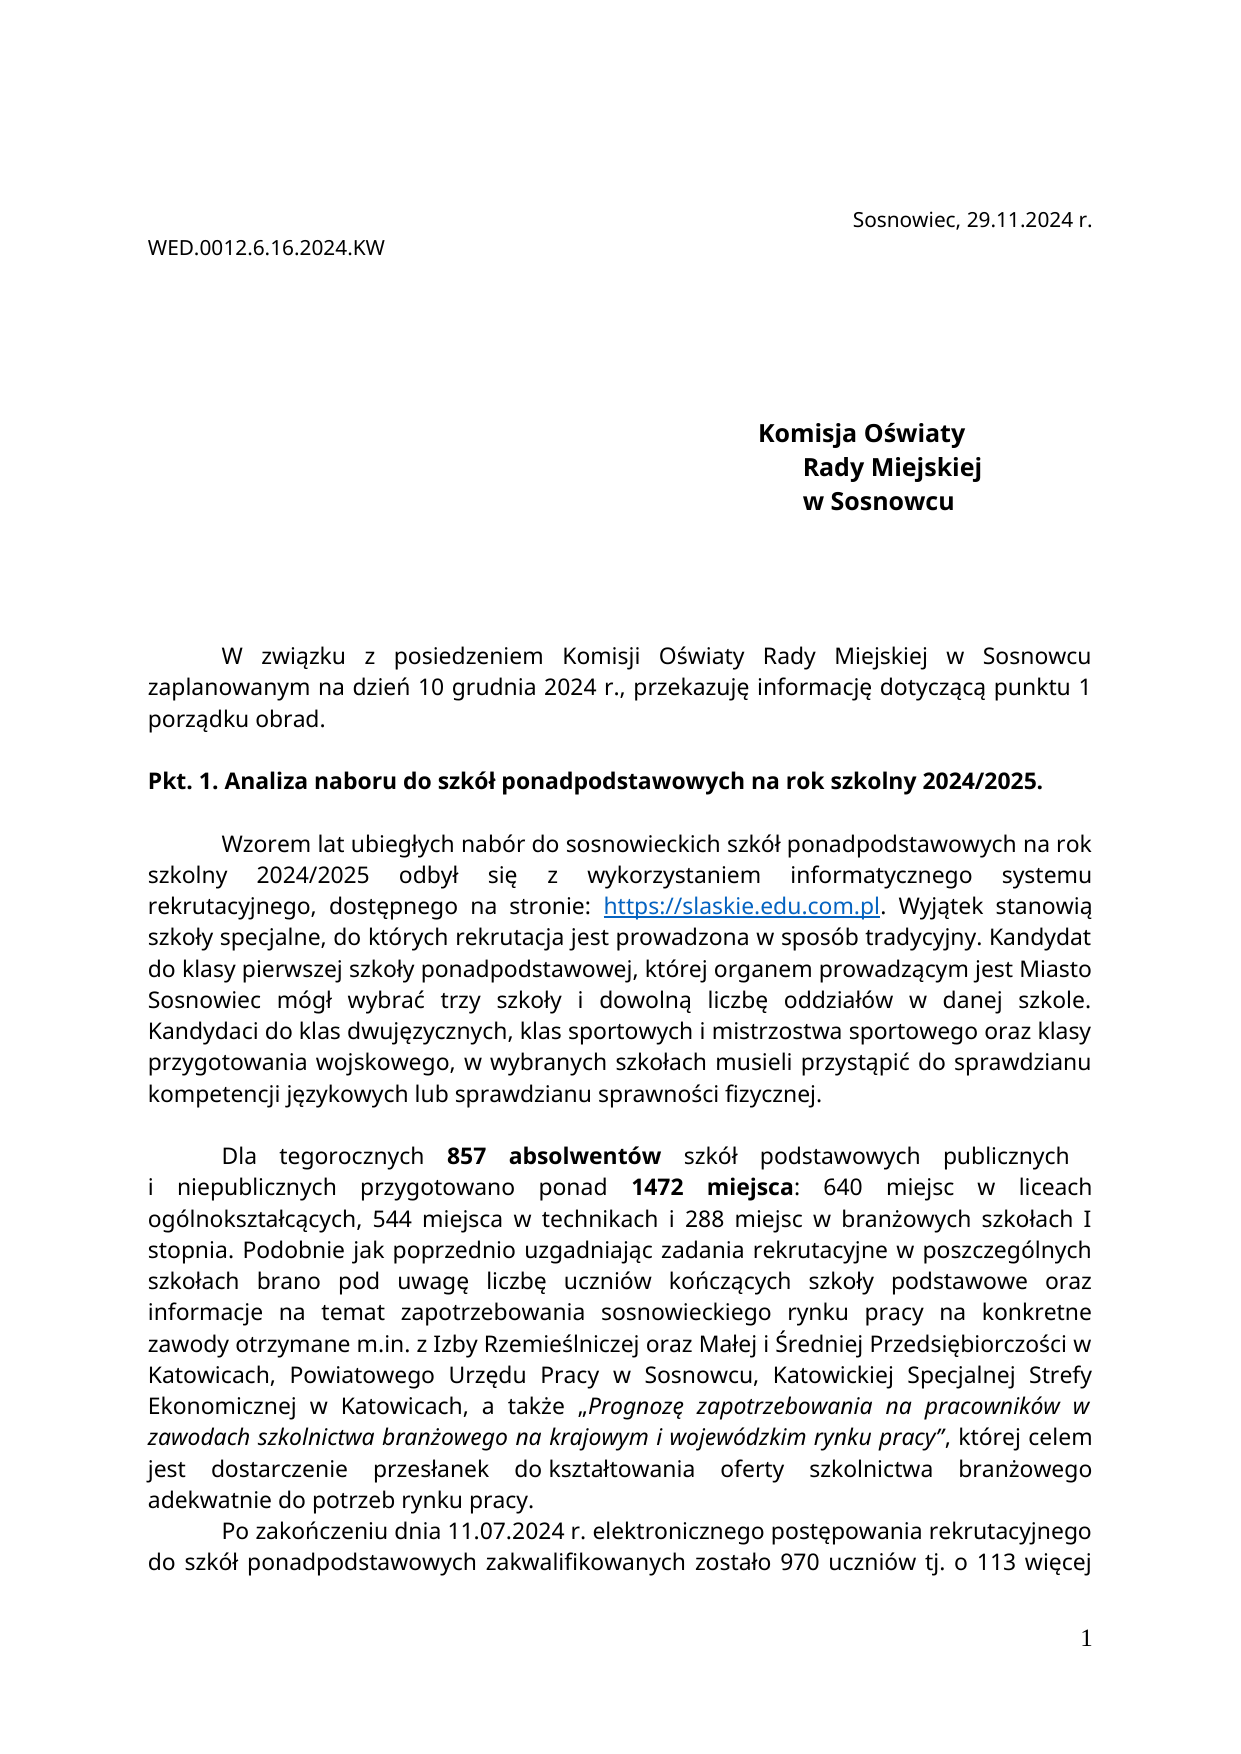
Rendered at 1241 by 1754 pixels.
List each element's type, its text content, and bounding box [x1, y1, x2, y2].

text w Sosnowcu [148, 483, 1093, 518]
text Komisja Oświaty [148, 415, 1093, 449]
text Wzorem lat ubiegłych nabór do sosnowieckich szkół ponadpodstawowych na rok szkolny 2024/2025 odbył się z wykorzystaniem informatycznego systemu rekrutacyjnego, dostępnego na stronie: https://slaskie.edu.com.pl. Wyjątek stanowią szkoły specjalne, do których rekrutacja jest prowadzona w sposób tradycyjny. Kandydat do klasy pierwszej szkoły ponadpodstawowej, której organem prowadzącym jest Miasto Sosnowiec mógł wybrać trzy szkoły i dowolną liczbę oddziałów w danej szkole. Kandydaci do klas dwujęzycznych, klas sportowych i mistrzostwa sportowego oraz klasy przygotowania wojskowego, w wybranych szkołach musieli przystąpić do sprawdzianu kompetencji językowych lub sprawdzianu sprawności fizycznej. [148, 796, 1093, 1109]
text Rady Miejskiej [148, 449, 1093, 483]
text Dla tegorocznych 857 absolwentów szkół podstawowych publicznych i niepublicznych przygotowano ponad 1472 miejsca: 640 miejsc w liceach ogólnokształcących, 544 miejsca w technikach i 288 miejsc w branżowych szkołach I stopnia. Podobnie jak poprzednio uzgadniając zadania rekrutacyjne w poszczególnych szkołach brano pod uwagę liczbę uczniów kończących szkoły podstawowe oraz informacje na temat zapotrzebowania sosnowieckiego rynku pracy na konkretne zawody otrzymane m.in. z Izby Rzemieślniczej oraz Małej i Średniej Przedsiębiorczości w Katowicach, Powiatowego Urzędu Pracy w Sosnowcu, Katowickiej Specjalnej Strefy Ekonomicznej w Katowicach, a także „Prognozę zapotrzebowania na pracowników w zawodach szkolnictwa branżowego na krajowym i wojewódzkim rynku pracy”, której celem jest dostarczenie przesłanek do kształtowania oferty szkolnictwa branżowego adekwatnie do potrzeb rynku pracy. [148, 1109, 1093, 1515]
text W związku z posiedzeniem Komisji Oświaty Rady Miejskiej w Sosnowcu zaplanowanym na dzień 10 grudnia 2024 r., przekazuję informację dotyczącą punktu 1 porządku obrad. [148, 609, 1093, 734]
text Pkt. 1. Analiza naboru do szkół ponadpodstawowych na rok szkolny 2024/2025. [148, 765, 1093, 796]
text WED.0012.6.16.2024.KW [148, 233, 1093, 262]
text Sosnowiec, 29.11.2024 r. [148, 176, 1093, 233]
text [148, 1515, 1093, 1578]
